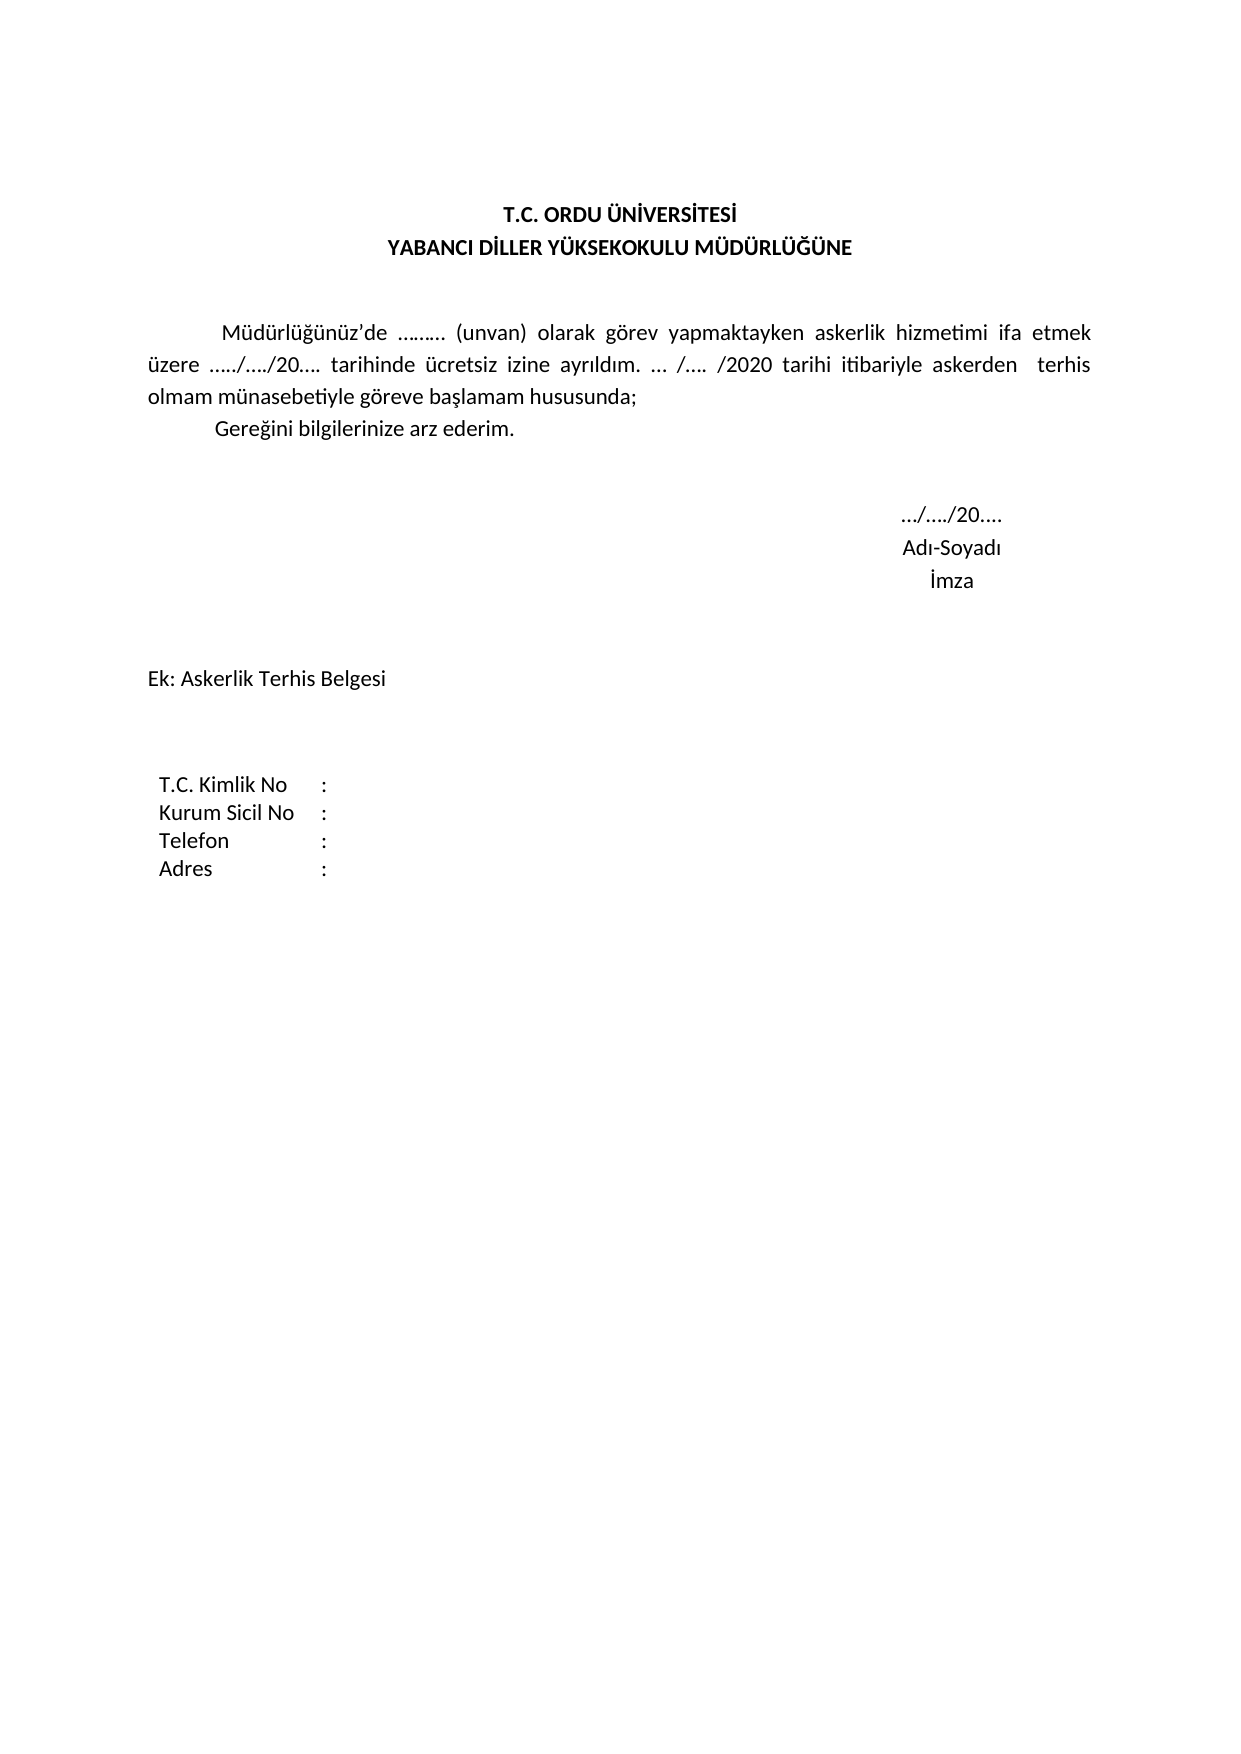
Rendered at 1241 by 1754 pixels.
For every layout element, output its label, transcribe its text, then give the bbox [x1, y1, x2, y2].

text YABANCI DİLLER YÜKSEKOKULU MÜDÜRLÜĞÜNE [148, 233, 1093, 261]
text Gereğini bilgilerinize arz ederim. [148, 414, 1093, 443]
table_cell Telefon [148, 826, 309, 854]
table_cell : [310, 826, 1136, 854]
table_cell Adres [148, 854, 309, 882]
table_cell : [310, 798, 1136, 826]
table_cell İmza [797, 566, 1107, 611]
table_header T.C. Kimlik No [148, 770, 309, 798]
table_cell : [310, 854, 1136, 882]
table_header : [310, 770, 1136, 798]
text Ek: Askerlik Terhis Belgesi [148, 664, 1093, 692]
table_cell Kurum Sicil No [148, 798, 309, 826]
text T.C. ORDU ÜNİVERSİTESİ [148, 201, 1093, 229]
table_header …/…./20.... [797, 500, 1107, 533]
text Müdürlüğünüz’de ……… (unvan) olarak görev yapmaktayken askerlik hizmetimi ifa etmek üzere …../…./20…. tarihinde ücretsiz izine ayrıldım. … /…. /2020 tarihi itibariyle askerden terhis olmam münasebetiyle göreve başlamam hususunda; [148, 318, 1093, 410]
table_cell Adı-Soyadı [797, 534, 1107, 566]
